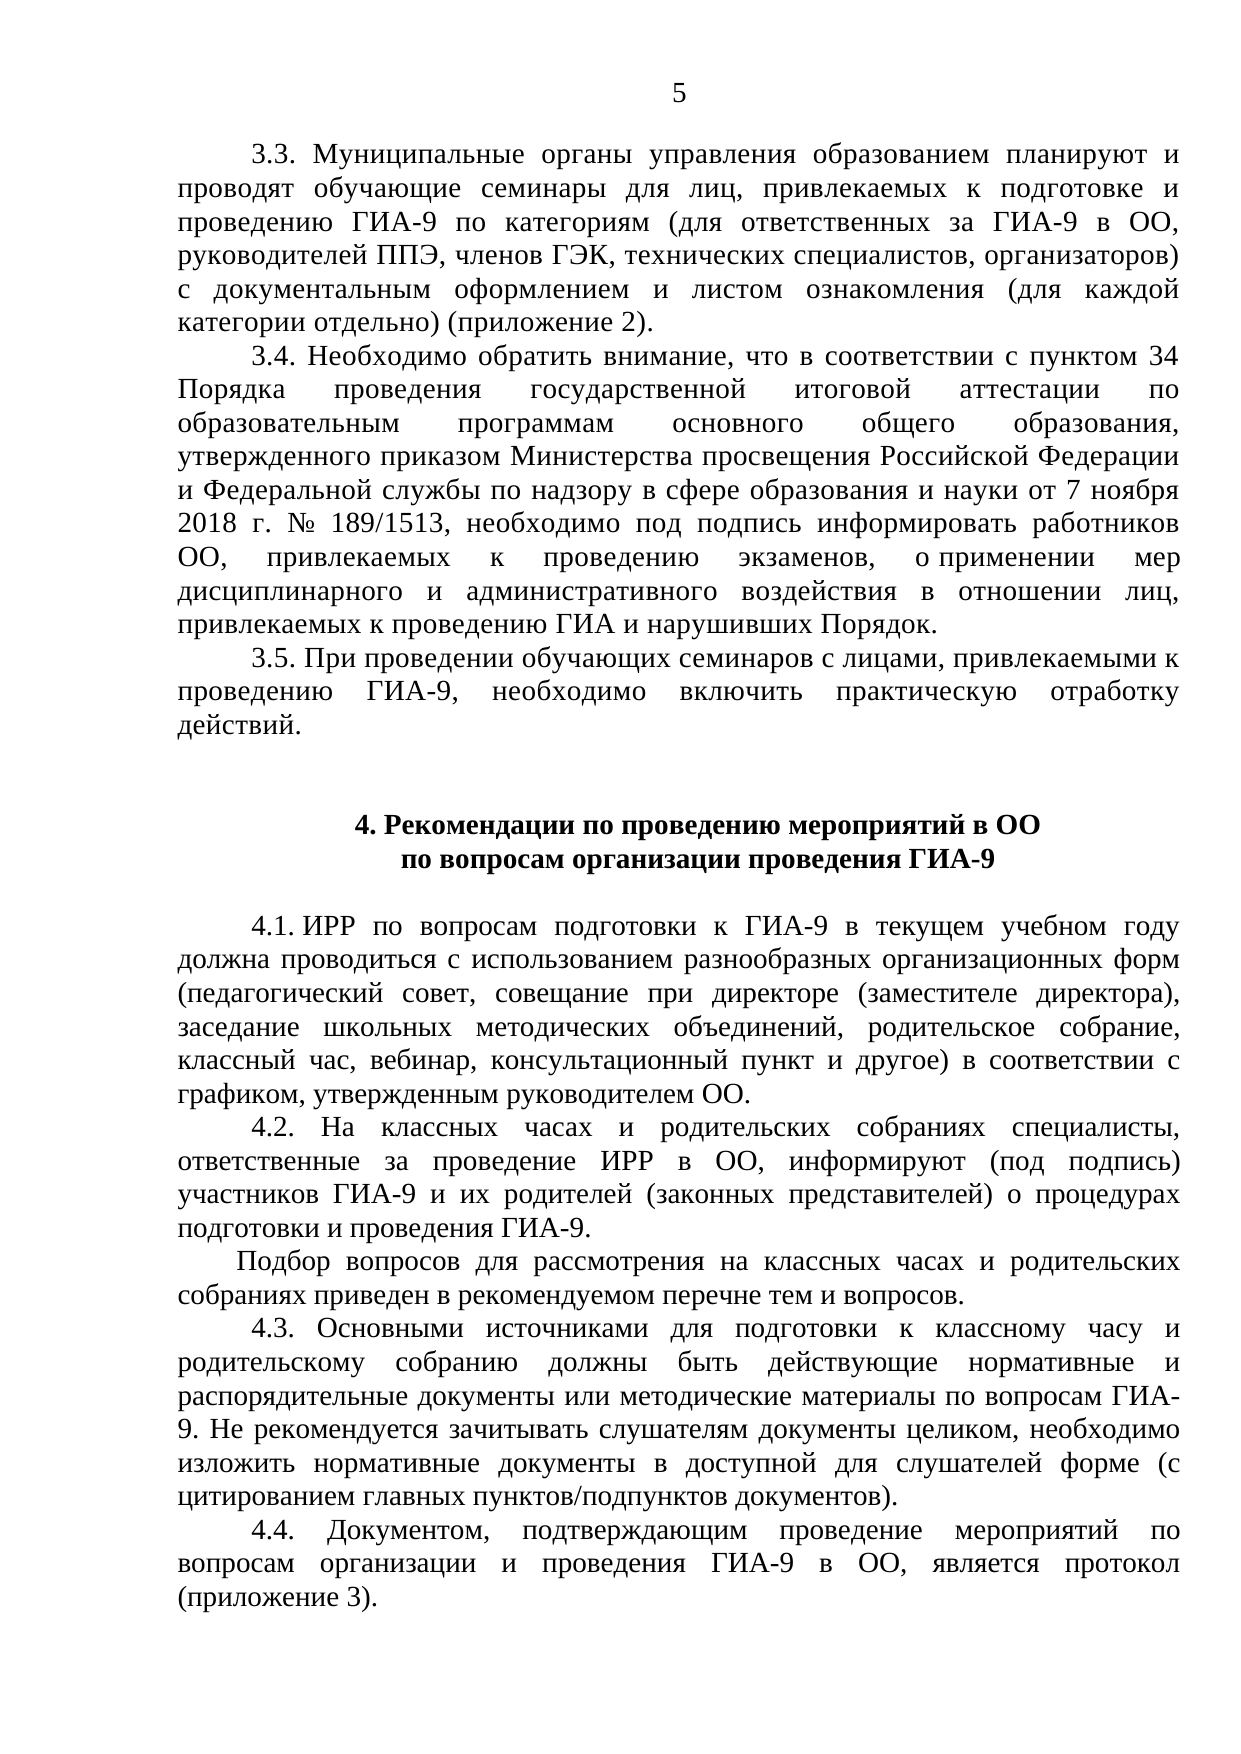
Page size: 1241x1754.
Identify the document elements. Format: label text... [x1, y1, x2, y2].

text 3.4. Необходимо обратить внимание, что в соответствии с пунктом 34 Порядка проведения государственной итоговой аттестации по образовательным программам основного общего образования, утвержденного приказом Министерства просвещения Российской Федерации и Федеральной службы по надзору в сфере образования и науки от 7 ноября 2018 г. № 189/1513, необходимо под подпись информировать работников ОО, привлекаемых к проведению экзаменов, о применении мер дисциплинарного и административного воздействия в отношении лиц, привлекаемых к проведению ГИА и нарушивших Порядок. [177, 338, 1181, 640]
text 3.5. При проведении обучающих семинаров с лицами, привлекаемыми к проведению ГИА-9, необходимо включить практическую отработку действий. [177, 640, 1181, 740]
text 4. Рекомендации по проведению мероприятий в ОО по вопросам организации проведения ГИА-9 [215, 807, 1181, 874]
text Подбор вопросов для рассмотрения на классных часах и родительских собраниях приведен в рекомендуемом перечне тем и вопросов. [177, 1243, 1181, 1311]
text 4.2. На классных часах и родительских собраниях специалисты, ответственные за проведение ИРР в ОО, информируют (под подпись) участников ГИА-9 и их родителей (законных представителей) о процедурах подготовки и проведения ГИА-9. [177, 1109, 1181, 1243]
text 4.1. ИРР по вопросам подготовки к ГИА-9 в текущем учебном году должна проводиться с использованием разнообразных организационных форм (педагогический совет, совещание при директоре (заместителе директора), заседание школьных методических объединений, родительское собрание, классный час, вебинар, консультационный пункт и другое) в соответствии с графиком, утвержденным руководителем ОО. [177, 908, 1181, 1109]
text 3.3. Муниципальные органы управления образованием планируют и проводят обучающие семинары для лиц, привлекаемых к подготовке и проведению ГИА-9 по категориям (для ответственных за ГИА-9 в ОО, руководителей ППЭ, членов ГЭК, технических специалистов, организаторов) с документальным оформлением и листом ознакомления (для каждой категории отдельно) (приложение 2). [177, 137, 1181, 338]
text 4.4. Документом, подтверждающим проведение мероприятий по вопросам организации и проведения ГИА-9 в ОО, является протокол (приложение 3). [177, 1512, 1181, 1612]
text 4.3. Основными источниками для подготовки к классному часу и родительскому собранию должны быть действующие нормативные и распорядительные документы или методические материалы по вопросам ГИА-9. Не рекомендуется зачитывать слушателям документы целиком, необходимо изложить нормативные документы в доступной для слушателей форме (с цитированием главных пунктов/подпунктов документов). [177, 1311, 1181, 1512]
